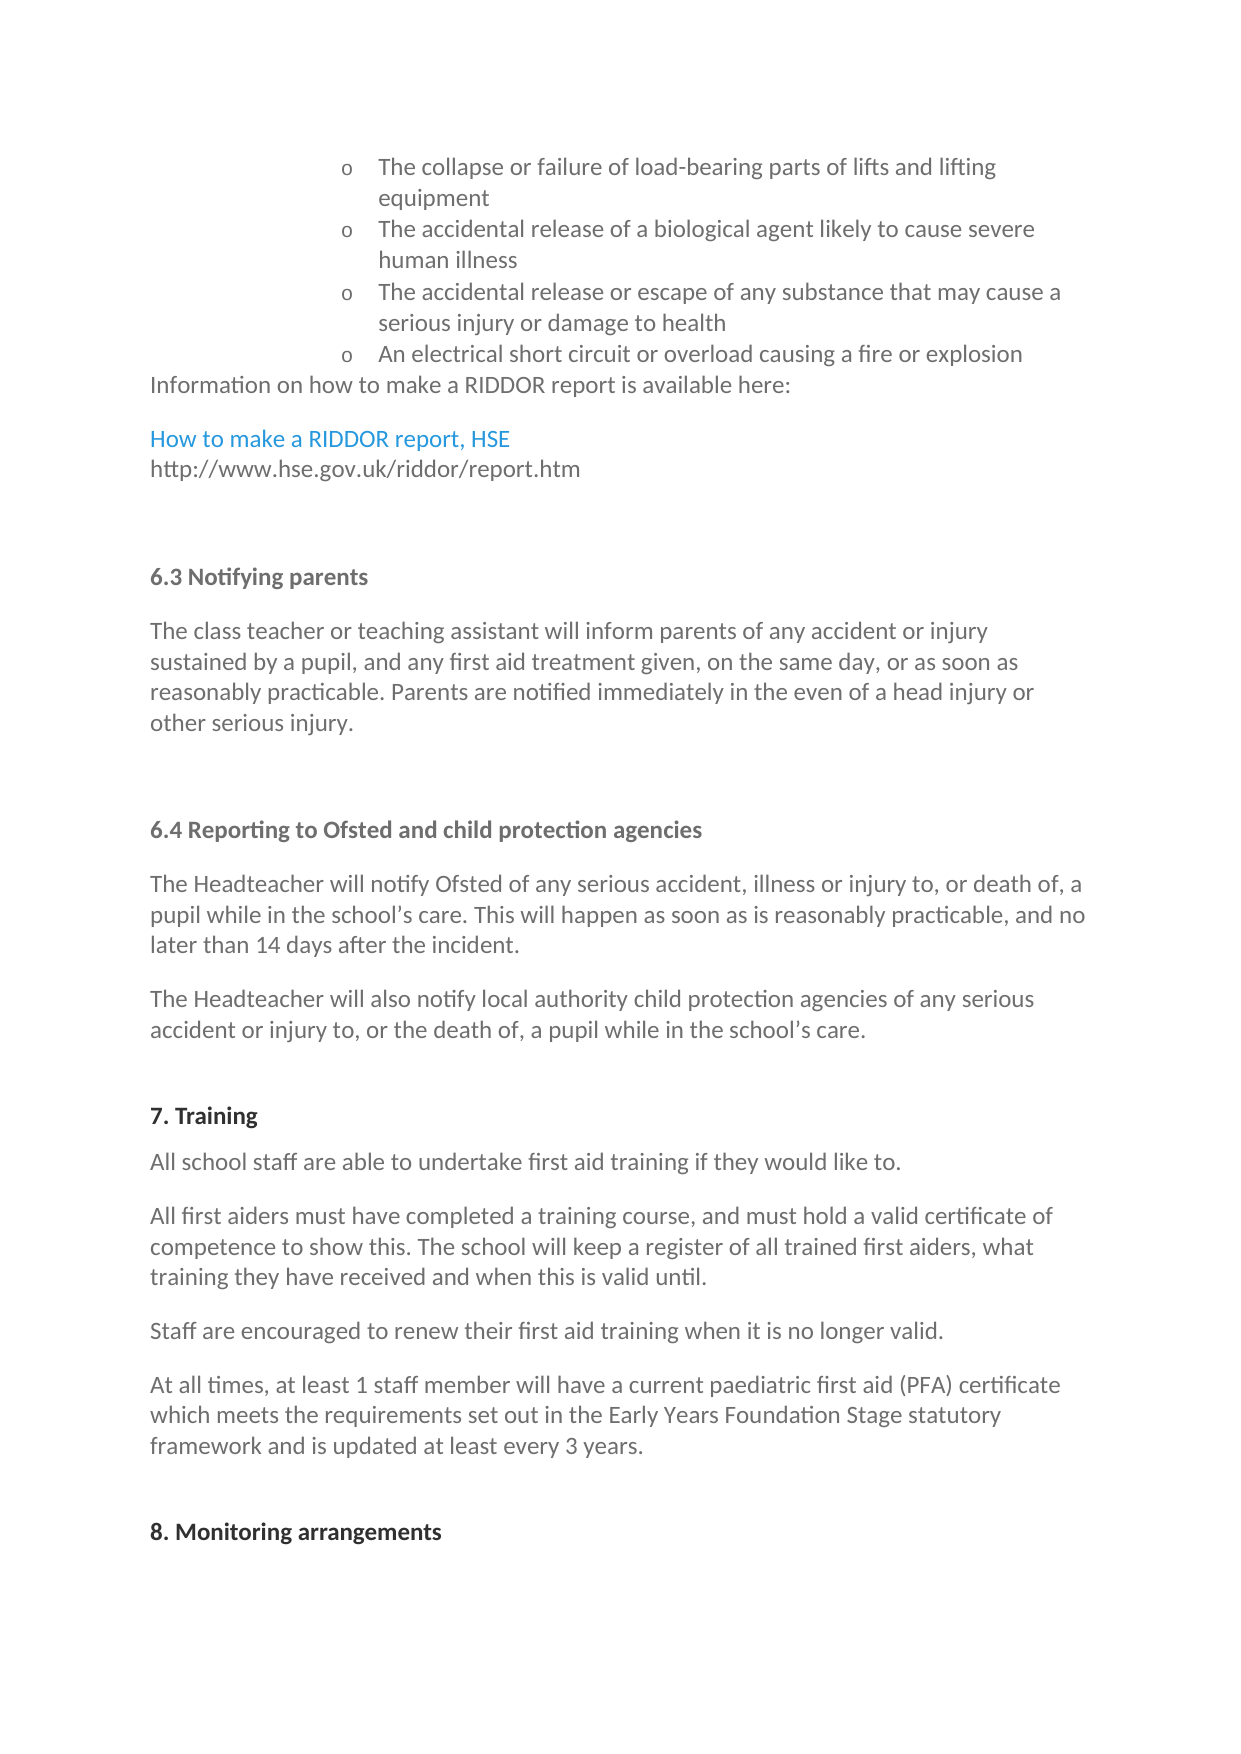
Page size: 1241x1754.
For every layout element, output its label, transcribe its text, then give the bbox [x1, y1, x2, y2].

text All first aiders must have completed a training course, and must hold a valid certificate of competence to show this. The school will keep a register of all trained first aiders, what training they have received and when this is valid until. [150, 1200, 1090, 1292]
text Information on how to make a RIDDOR report is available here: [150, 369, 1090, 399]
text 7. Training [150, 1068, 1090, 1131]
text 8. Monitoring arrangements [150, 1484, 1090, 1547]
text The class teacher or teaching assistant will inform parents of any accident or injury sustained by a pupil, and any first aid treatment given, on the same day, or as soon as reasonably practicable. Parents are notified immediately in the even of a head injury or other serious injury. [150, 615, 1090, 737]
text 6.4 Reporting to Ofsted and child protection agencies [150, 814, 1090, 845]
text At all times, at least 1 staff member will have a current paediatric first aid (PFA) certificate which meets the requirements set out in the Early Years Foundation Stage statutory framework and is updated at least every 3 years. [150, 1369, 1090, 1461]
text Staff are encouraged to renew their first aid training when it is no longer valid. [150, 1315, 1090, 1346]
text How to make a RIDDOR report, HSE http://www.hse.gov.uk/riddor/report.htm [150, 423, 1090, 484]
list An electrical short circuit or overload causing a fire or explosion [341, 337, 1090, 369]
list The collapse or failure of load-bearing parts of lifts and lifting equipment [341, 150, 1090, 212]
list The accidental release of a biological agent likely to cause severe human illness [341, 212, 1090, 275]
text The Headteacher will also notify local authority child protection agencies of any serious accident or injury to, or the death of, a pupil while in the school’s care. [150, 983, 1090, 1044]
list The accidental release or escape of any substance that may cause a serious injury or damage to health [341, 275, 1090, 337]
text All school staff are able to undertake first aid training if they would like to. [150, 1146, 1090, 1177]
text 6.3 Notifying parents [150, 561, 1090, 592]
text The Headteacher will notify Ofsted of any serious accident, illness or injury to, or death of, a pupil while in the school’s care. This will happen as soon as is reasonably practicable, and no later than 14 days after the incident. [150, 868, 1090, 960]
